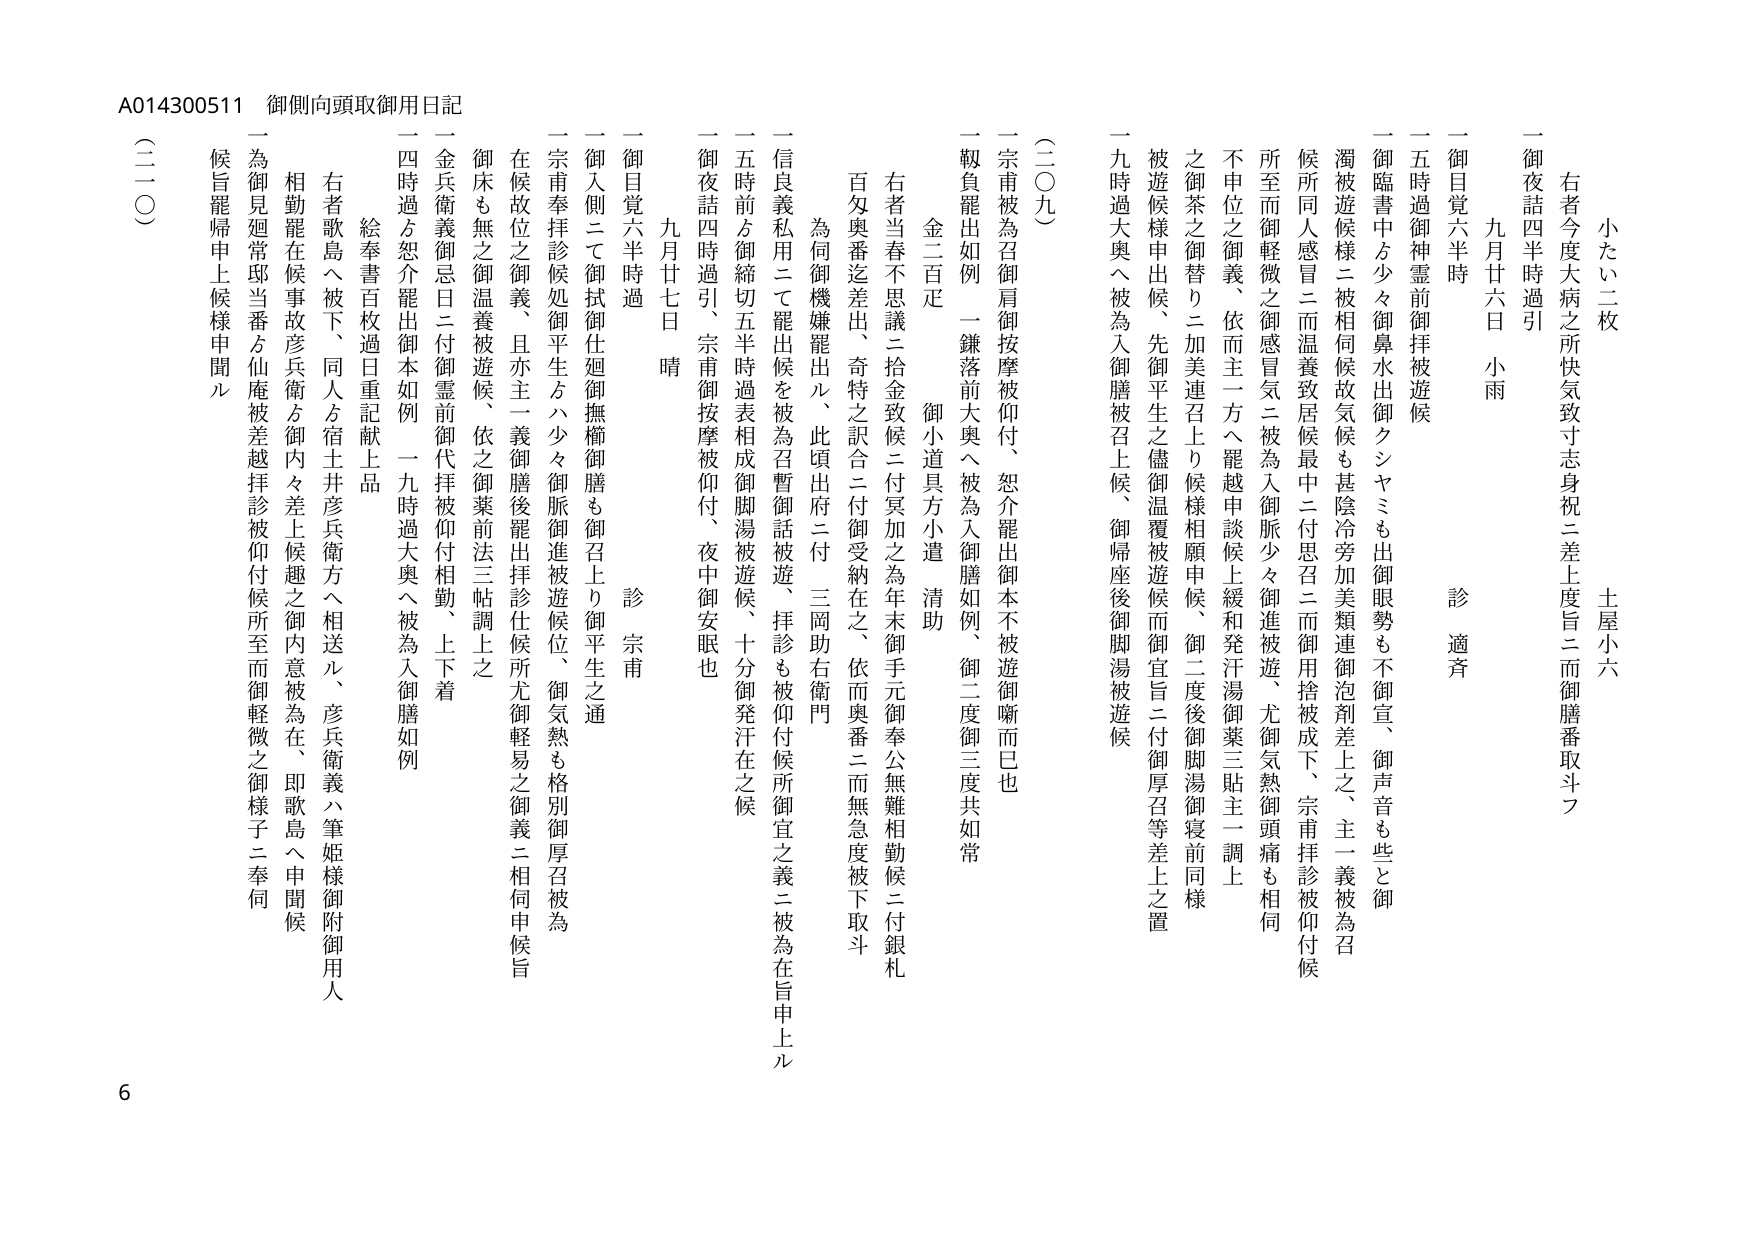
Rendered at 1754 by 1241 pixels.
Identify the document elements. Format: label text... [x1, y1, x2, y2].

text 金二百疋 御小道具方小遣 清助 [914, 125, 952, 1073]
text 一御目覚六半時過 診 宗甫 [614, 125, 652, 1073]
text 候所同人感冒ニ而温養致居候最中ニ付思召ニ而御用捨被成下、宗甫拝診被仰付候 [1289, 125, 1327, 1073]
text 不申位之御義、依而主一方へ罷越申談候上緩和発汗湯御薬三貼主一調上 [1214, 125, 1252, 1073]
text （二一〇） [127, 125, 164, 1073]
text 一信良義私用ニて罷出候を被為召暫御話被遊、拝診も被仰付候所御宜之義ニ被為在旨申上ル [764, 125, 802, 1073]
text 之御茶之御替りニ加美連召上り候様相願申候、御二度後御脚湯御寝前同様 [1177, 125, 1214, 1073]
text 一御目覚六半時 診 適斉 [1439, 125, 1477, 1073]
text 候旨罷帰申上候様申聞ル [202, 125, 239, 1073]
text 一五時過御神霊前御拝被遊候 [1402, 125, 1439, 1073]
text 一五時前ゟ御締切五半時過表相成御脚湯被遊候、十分御発汗在之候 [727, 125, 764, 1073]
text 為伺御機嫌罷出ル、此頃出府ニ付 三岡助右衛門 [802, 125, 839, 1073]
text 相勤罷在候事故彦兵衛ゟ御内々差上候趣之御内意被為在、即歌島へ申聞候 [277, 125, 314, 1073]
text 一九時過大奥へ被為入御膳被召上候、御帰座後御脚湯被遊候 [1102, 125, 1139, 1073]
text 在候故位之御義、且亦主一義御膳後罷出拝診仕候所尤御軽易之御義ニ相伺申候旨 [502, 125, 539, 1073]
text 右者今度大病之所快気致寸志身祝ニ差上度旨ニ而御膳番取斗フ [1552, 125, 1589, 1073]
text 御床も無之御温養被遊候、依之御薬前法三帖調上之 [464, 125, 502, 1073]
text 一宗甫奉拝診候処御平生ゟハ少々御脈御進被遊候位、御気熱も格別御厚召被為 [539, 125, 577, 1073]
text 百匁奥番迄差出、奇特之訳合ニ付御受納在之、依而奥番ニ而無急度被下取斗 [839, 125, 877, 1073]
text 九月廿七日 晴 [652, 125, 689, 1073]
text 一金兵衛義御忌日ニ付御霊前御代拝被仰付相勤、上下着 [427, 125, 464, 1073]
text 絵奉書百枚過日重記献上品 [352, 125, 389, 1073]
text 小たい二枚 土屋小六 [1589, 125, 1627, 1073]
text 被遊候様申出候、先御平生之儘御温覆被遊候而御宜旨ニ付御厚召等差上之置 [1139, 125, 1177, 1073]
text 一御入側ニて御拭御仕廻御撫櫛御膳も御召上り御平生之通 [577, 125, 614, 1073]
text 所至而御軽微之御感冒気ニ被為入御脈少々御進被遊、尤御気熱御頭痛も相伺 [1252, 125, 1289, 1073]
text 一為御見廻常邸当番ゟ仙庵被差越拝診被仰付候所至而御軽微之御様子ニ奉伺 [239, 125, 277, 1073]
text 右者歌島へ被下、同人ゟ宿土井彦兵衛方へ相送ル、彦兵衛義ハ筆姫様御附御用人 [314, 125, 352, 1073]
text 右者当春不思議ニ拾金致候ニ付冥加之為年末御手元御奉公無難相勤候ニ付銀札 [877, 125, 914, 1073]
text 九月廿六日 小雨 [1477, 125, 1514, 1073]
text 一宗甫被為召御肩御按摩被仰付、恕介罷出御本不被遊御噺而巳也 [989, 125, 1027, 1073]
text 濁被遊候様ニ被相伺候故気候も甚陰冷旁加美類連御泡剤差上之、主一義被為召 [1327, 125, 1364, 1073]
text 一四時過ゟ恕介罷出御本如例 一九時過大奥へ被為入御膳如例 [389, 125, 427, 1073]
text （二〇九） [1027, 125, 1064, 1073]
text 一御夜詰四時過引、宗甫御按摩被仰付、夜中御安眠也 [689, 125, 727, 1073]
text 一御臨書中ゟ少々御鼻水出御クシヤミも出御眼勢も不御宣、御声音も些と御 [1364, 125, 1402, 1073]
text 一靱負罷出如例 一鎌落前大奥へ被為入御膳如例、御二度御三度共如常 [952, 125, 989, 1073]
text 一御夜詰四半時過引 [1514, 125, 1552, 1073]
